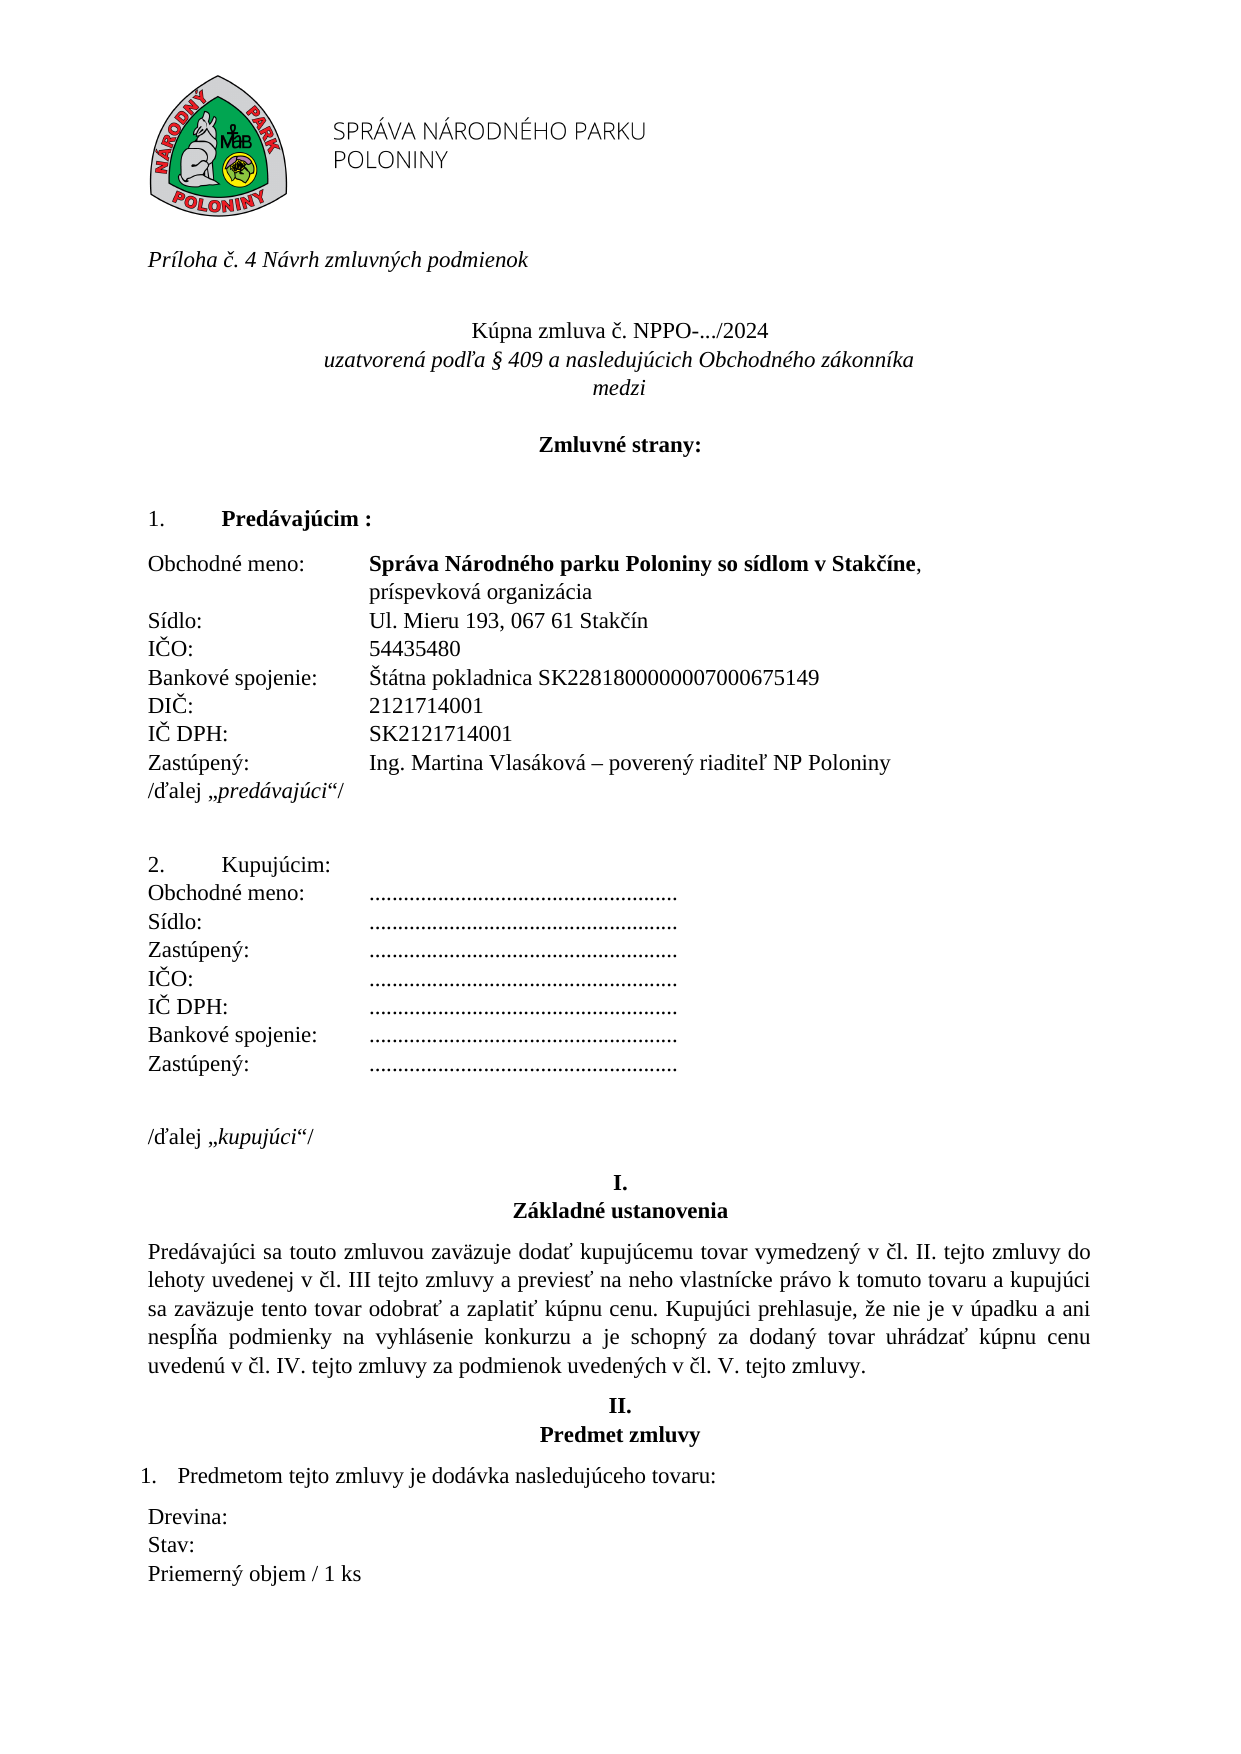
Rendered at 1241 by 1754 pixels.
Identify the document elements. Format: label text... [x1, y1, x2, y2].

text DIČ: 2121714001 [148, 692, 1093, 718]
text Zmluvné strany: [148, 431, 1093, 457]
text Predávajúci sa touto zmluvou zaväzuje dodať kupujúcemu tovar vymedzený v čl. II. tejto zmluvy do lehoty uvedenej v čl. III tejto zmluvy a previesť na neho vlastnícke právo k tomuto tovaru a kupujúci sa zaväzuje tento tovar odobrať a zaplatiť kúpnu cenu. Kupujúci prehlasuje, že nie je v úpadku a ani nespĺňa podmienky na vyhlásenie konkurzu a je schopný za dodaný tovar uhrádzať kúpnu cenu uvedenú v čl. IV. tejto zmluvy za podmienok uvedených v čl. V. tejto zmluvy. [148, 1238, 1093, 1378]
text Zastúpený: ...................................................... [148, 936, 1093, 962]
text IČO: ...................................................... [148, 964, 1093, 991]
text 2. Kupujúcim: [148, 851, 1093, 877]
text Drevina: [148, 1503, 1093, 1529]
subtitle Základné ustanovenia [148, 1197, 1093, 1223]
text Priemerný objem / 1 ks [148, 1560, 1093, 1586]
text Obchodné meno: Správa Národného parku Poloniny so sídlom v Stakčíne, [148, 550, 1093, 576]
text Bankové spojenie: Štátna pokladnica SK2281800000007000675149 [148, 663, 1093, 690]
list Predmetom tejto zmluvy je dodávka nasledujúceho tovaru: [140, 1462, 1093, 1488]
subtitle I. [148, 1168, 1093, 1195]
text medzi [148, 374, 1093, 401]
text príspevková organizácia [295, 578, 1093, 604]
text Zastúpený: Ing. Martina Vlasáková – poverený riaditeľ NP Poloniny [148, 749, 1093, 775]
subtitle Predmet zmluvy [148, 1421, 1093, 1447]
subtitle II. [148, 1393, 1093, 1419]
text Sídlo: ...................................................... [148, 908, 1093, 934]
text Kúpna zmluva č. NPPO-.../2024 [148, 317, 1093, 344]
text /ďalej „predávajúci“/ [148, 777, 1093, 804]
text /ďalej „kupujúci“/ [148, 1123, 1093, 1150]
text Bankové spojenie: ...................................................... [148, 1021, 1093, 1048]
text uzatvorená podľa § 409 a nasledujúcich Obchodného zákonníka [148, 346, 1093, 372]
text Zastúpený: ...................................................... [148, 1050, 1093, 1076]
text Stav: [148, 1531, 1093, 1558]
text IČ DPH: ...................................................... [148, 993, 1093, 1019]
text IČ DPH: SK2121714001 [148, 720, 1093, 747]
text IČO: 54435480 [148, 635, 1093, 661]
text 1. Predávajúcim : [148, 505, 1093, 531]
text Obchodné meno: ...................................................... [148, 879, 1093, 906]
text Sídlo: Ul. Mieru 193, 067 61 Stakčín [148, 607, 1093, 633]
picture [147, 73, 648, 218]
